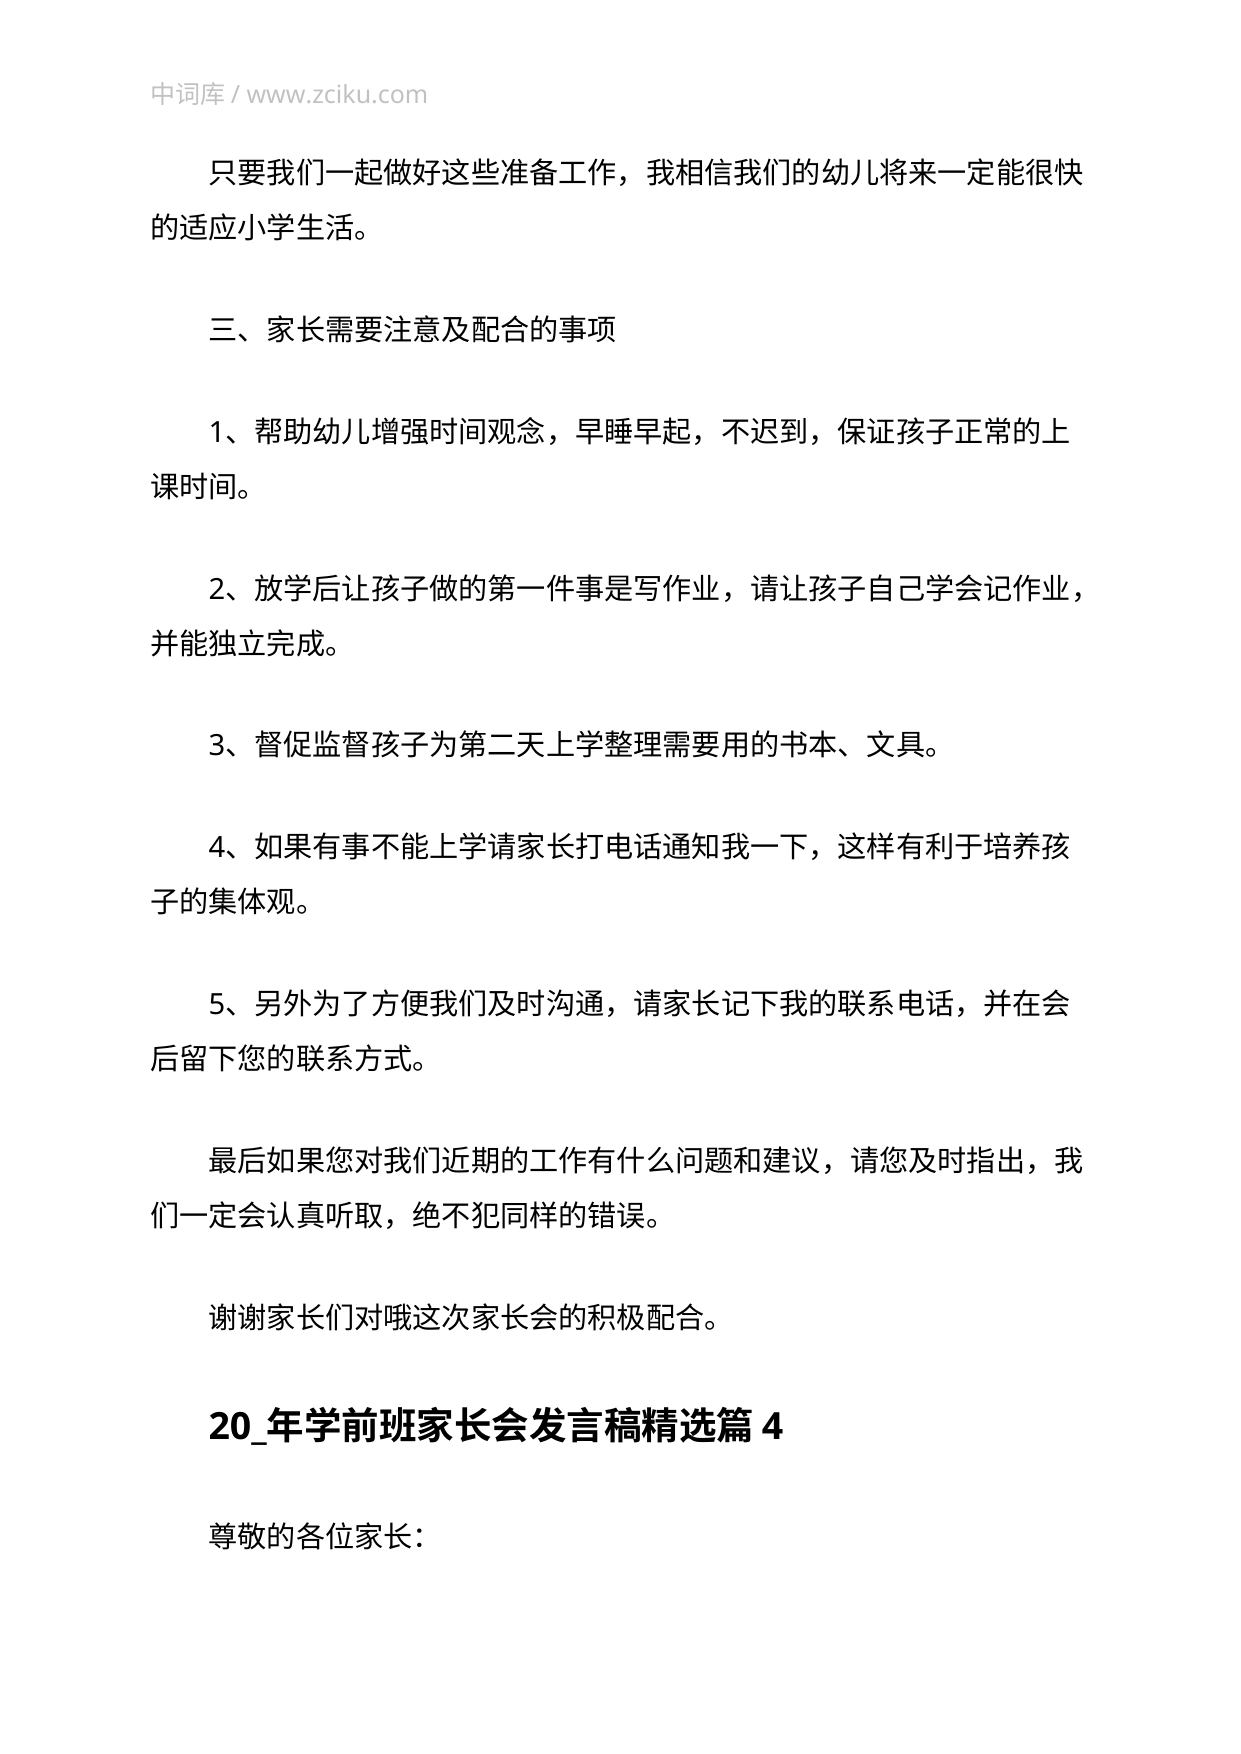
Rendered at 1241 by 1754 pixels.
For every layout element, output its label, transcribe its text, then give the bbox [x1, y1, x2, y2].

text 只要我们一起做好这些准备工作，我相信我们的幼儿将来一定能很快的适应小学生活。 [150, 150, 1090, 247]
text 谢谢家长们对哦这次家长会的积极配合。 [150, 1294, 1090, 1336]
text 最后如果您对我们近期的工作有什么问题和建议，请您及时指出，我们一定会认真听取，绝不犯同样的错误。 [150, 1137, 1090, 1235]
text 5、另外为了方便我们及时沟通，请家长记下我的联系电话，并在会后留下您的联系方式。 [150, 981, 1090, 1078]
text 尊敬的各位家长： [150, 1513, 1090, 1556]
text 1、帮助幼儿增强时间观念，早睡早起，不迟到，保证孩子正常的上课时间。 [150, 408, 1090, 506]
text 3、督促监督孩子为第二天上学整理需要用的书本、文具。 [150, 722, 1090, 764]
text 20_年学前班家长会发言稿精选篇4 [150, 1396, 1090, 1450]
text 2、放学后让孩子做的第一件事是写作业，请让孩子自己学会记作业，并能独立完成。 [150, 565, 1090, 662]
text 4、如果有事不能上学请家长打电话通知我一下，这样有利于培养孩子的集体观。 [150, 824, 1090, 921]
text 三、家长需要注意及配合的事项 [150, 307, 1090, 349]
